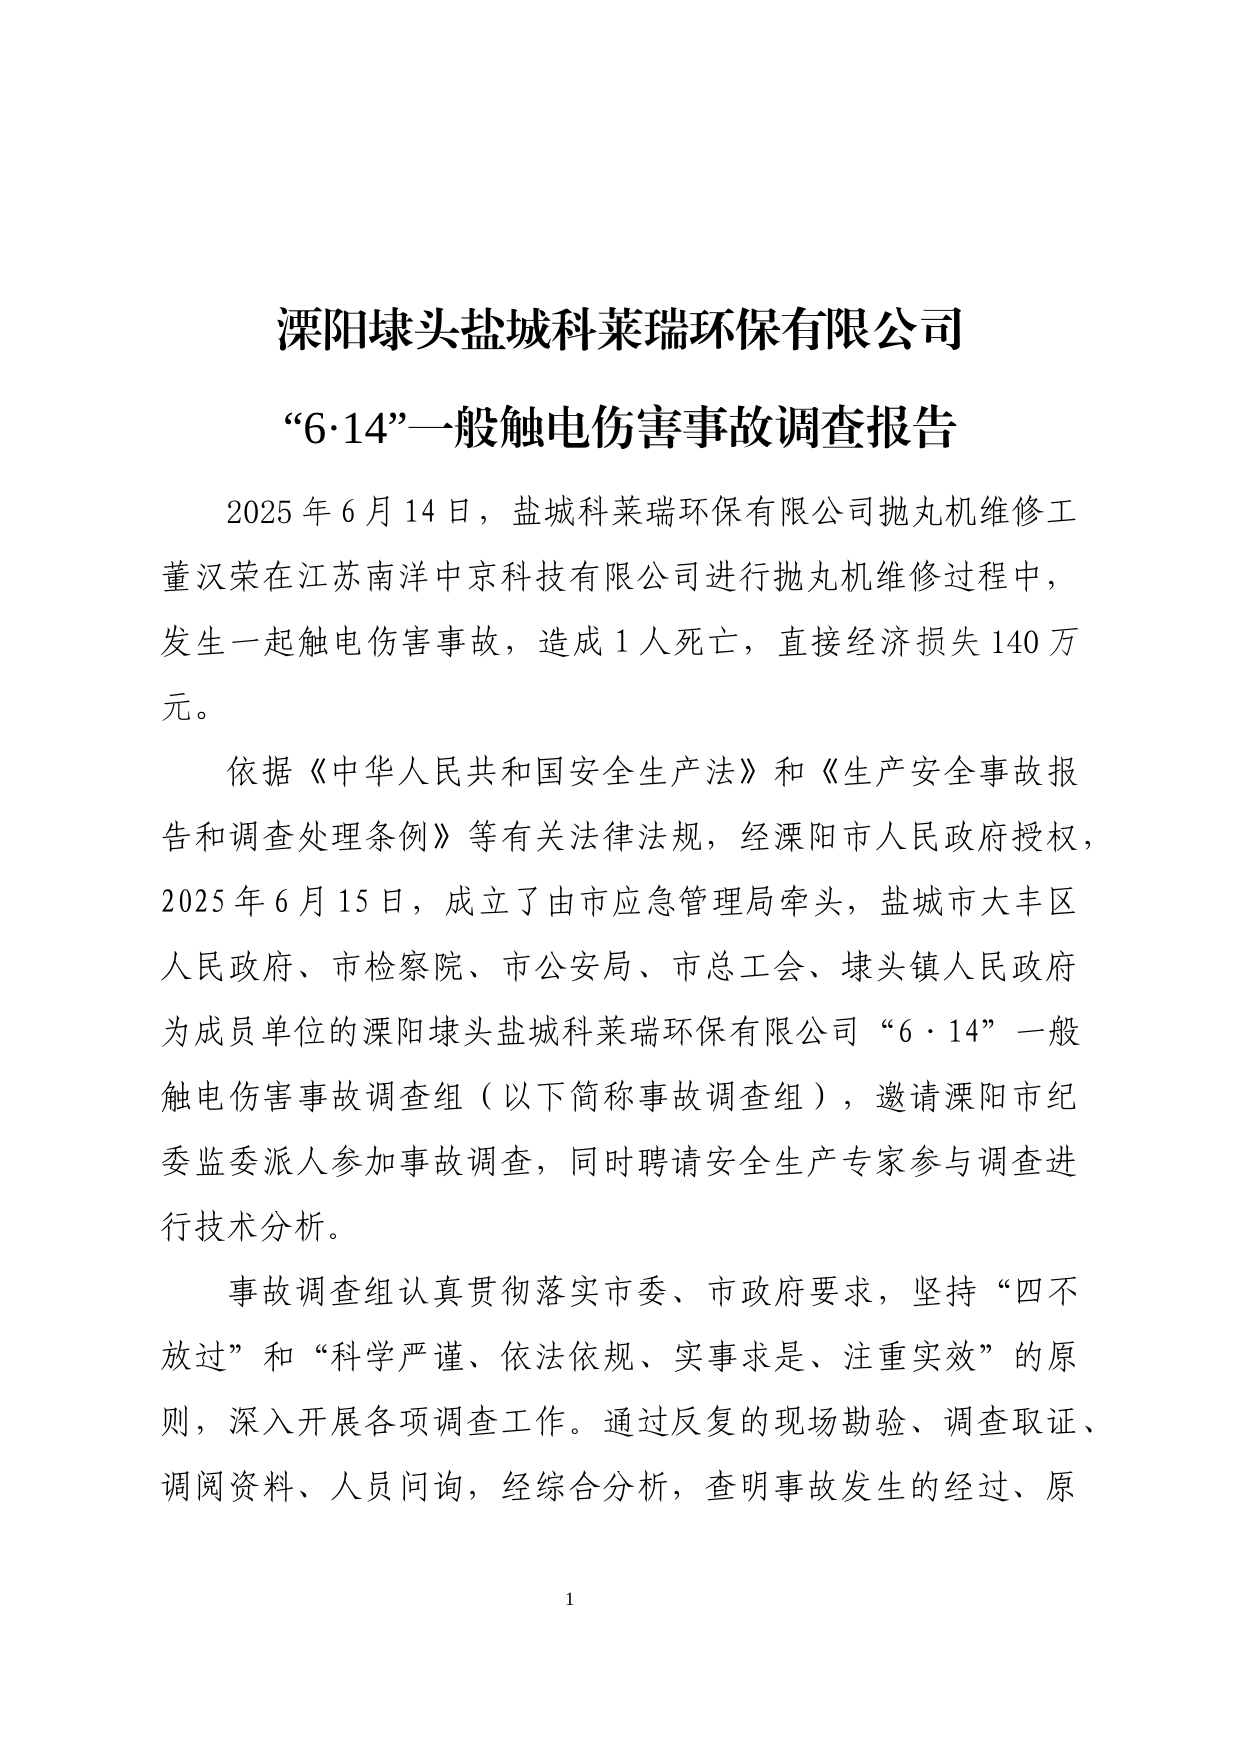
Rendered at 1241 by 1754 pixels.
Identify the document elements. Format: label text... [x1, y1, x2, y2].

text 依据《中华人民共和国安全生产法》和《生产安全事故报告和调查处理条例》等有关法律法规，经溧阳市人民政府授权，2025年6月15日，成立了由市应急管理局牵头，盐城市大丰区人民政府、市检察院、市公安局、市总工会、埭头镇人民政府为成员单位的溧阳埭头盐城科莱瑞环保有限公司“6·14”一般触电伤害事故调查组（以下简称事故调查组），邀请溧阳市纪委监委派人参加事故调查，同时聘请安全生产专家参与调查进行技术分析。 [159, 737, 1081, 1257]
text 溧阳埭头盐城科莱瑞环保有限公司 [159, 298, 1081, 363]
text 2025年6月14日，盐城科莱瑞环保有限公司抛丸机维修工董汉荣在江苏南洋中京科技有限公司进行抛丸机维修过程中，发生一起触电伤害事故，造成1人死亡，直接经济损失140万元。 [159, 477, 1081, 737]
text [159, 1257, 1081, 1517]
text “6·14”一般触电伤害事故调查报告 [159, 396, 1081, 461]
